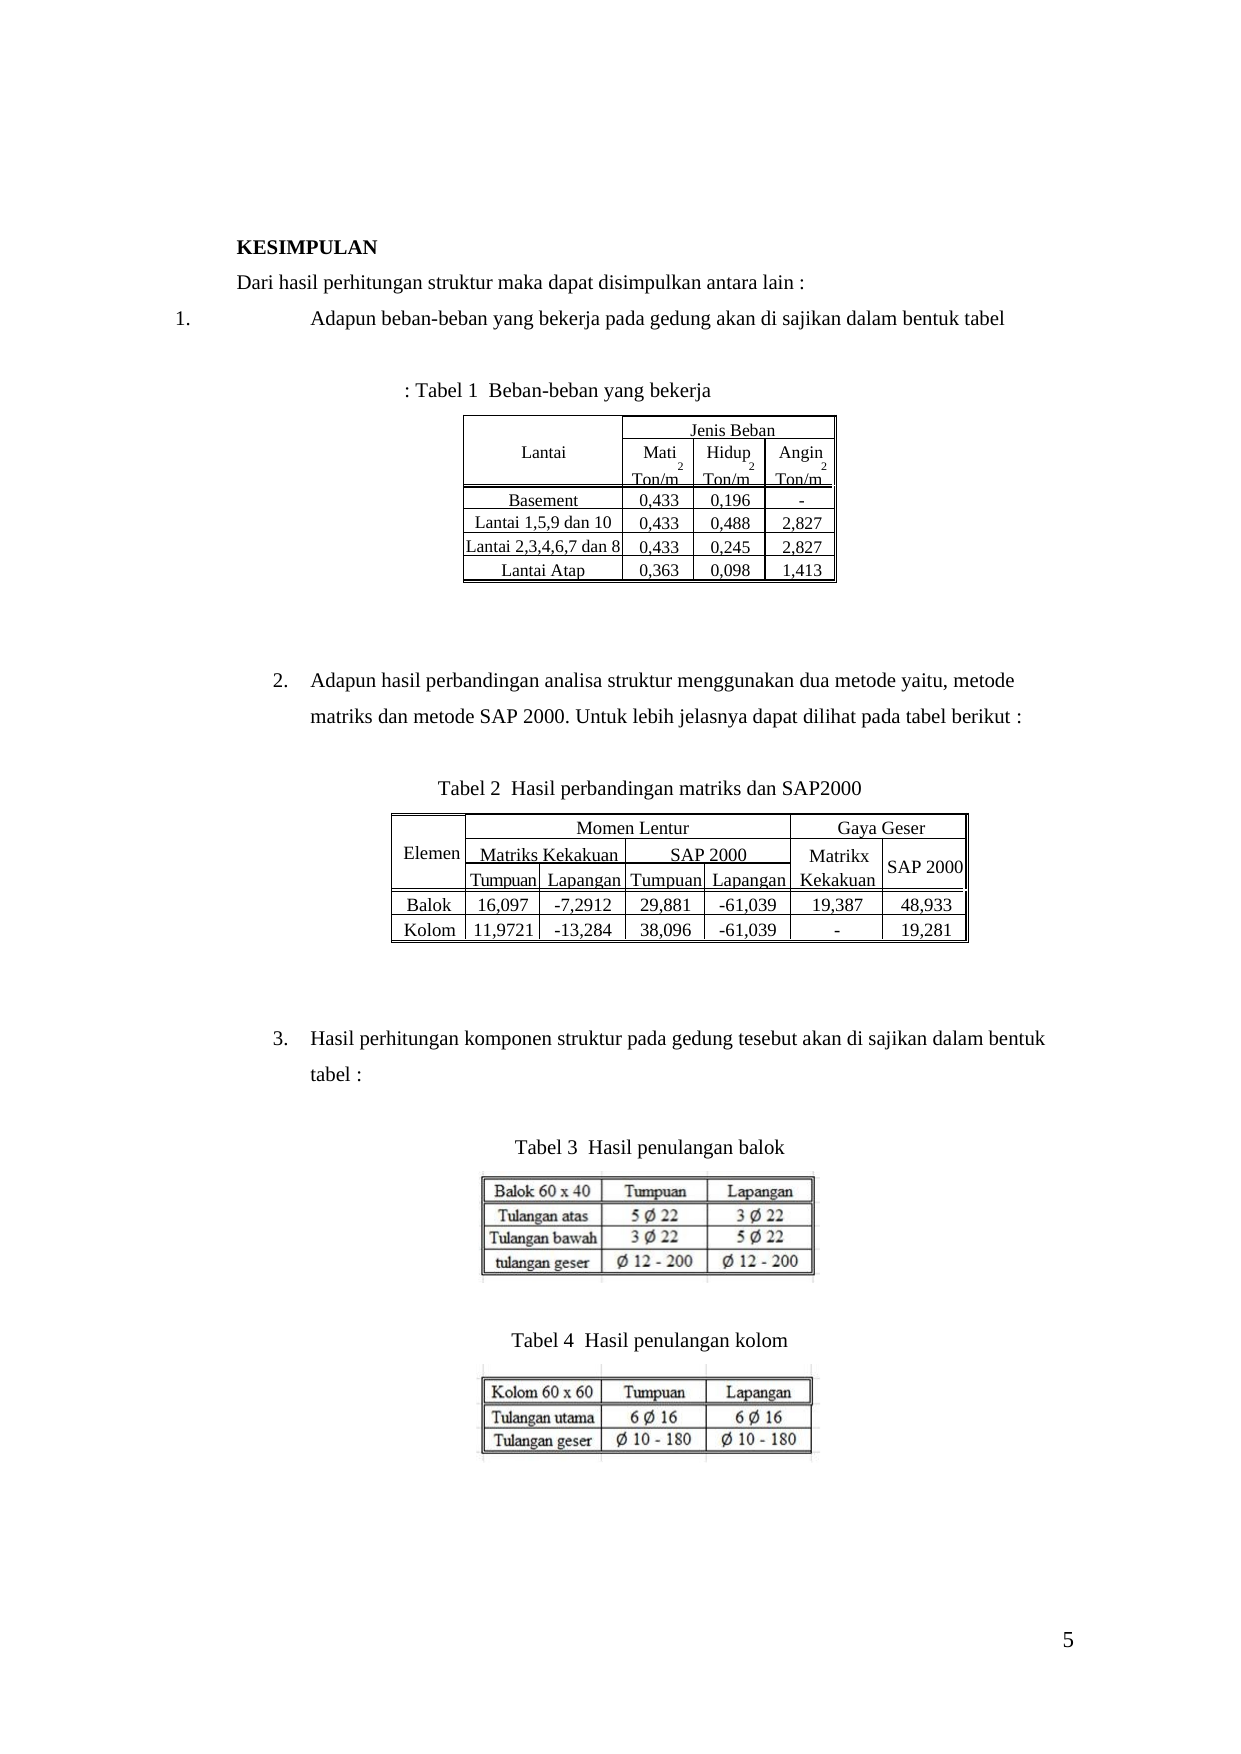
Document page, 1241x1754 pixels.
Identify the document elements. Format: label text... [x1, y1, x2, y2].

table_cell Balok [392, 892, 465, 914]
list Hasil perhitungan komponen struktur pada gedung tesebut akan di sajikan dalam bentuk tabel : [273, 1026, 1063, 1086]
table_cell Tumpuan [626, 864, 704, 888]
text Tabel 2 Hasil perbandingan matriks dan SAP2000 [436, 776, 864, 800]
text Tabel 3 Hasil penulangan balok [436, 1135, 864, 1159]
table_cell Lapangan [540, 864, 625, 888]
table_cell -13,284 [540, 915, 625, 939]
table_cell 19,281 [883, 915, 965, 939]
table_cell 16,097 [466, 892, 539, 914]
table_cell Lapangan [705, 864, 790, 888]
table_cell Kolom [392, 915, 465, 939]
text Dari hasil perhitungan struktur maka dapat disimpulkan antara lain : [236, 270, 1073, 294]
subtitle KESIMPULAN [236, 234, 1073, 259]
list Adapun hasil perbandingan analisa struktur menggunakan dua metode yaitu, metode matriks dan metode SAP 2000. Untuk lebih jelasnya dapat dilihat pada tabel berikut : [273, 668, 1063, 728]
table_cell 11,9721 [466, 915, 539, 939]
picture [478, 1171, 820, 1283]
table_cell 19,387 [791, 892, 882, 914]
table_cell SAP 2000 [883, 839, 965, 888]
list Adapun beban-beban yang bekerja pada gedung akan di sajikan dalam bentuk tabel : Tabel 1 Beban-beban yang bekerja [175, 306, 1016, 402]
table_cell 29,881 [626, 892, 704, 914]
table_cell SAP 2000 [626, 839, 790, 862]
table_cell -61,039 [705, 915, 790, 939]
table_cell -61,039 [705, 892, 790, 914]
table_cell - [791, 915, 882, 939]
table_header Gaya Geser [791, 815, 965, 838]
table_cell -7,2912 [540, 892, 625, 914]
table_cell 48,933 [883, 888, 967, 914]
picture [476, 1364, 821, 1463]
table_cell 38,096 [626, 915, 704, 939]
text Tabel 4 Hasil penulangan kolom [436, 1328, 864, 1352]
table_cell Matrikx Kekakuan [791, 839, 882, 888]
table_cell Matriks Kekakuan [466, 839, 625, 862]
table_cell Tumpuan [466, 864, 539, 888]
table_header Elemen [392, 816, 465, 888]
table_header Momen Lentur [466, 815, 790, 838]
